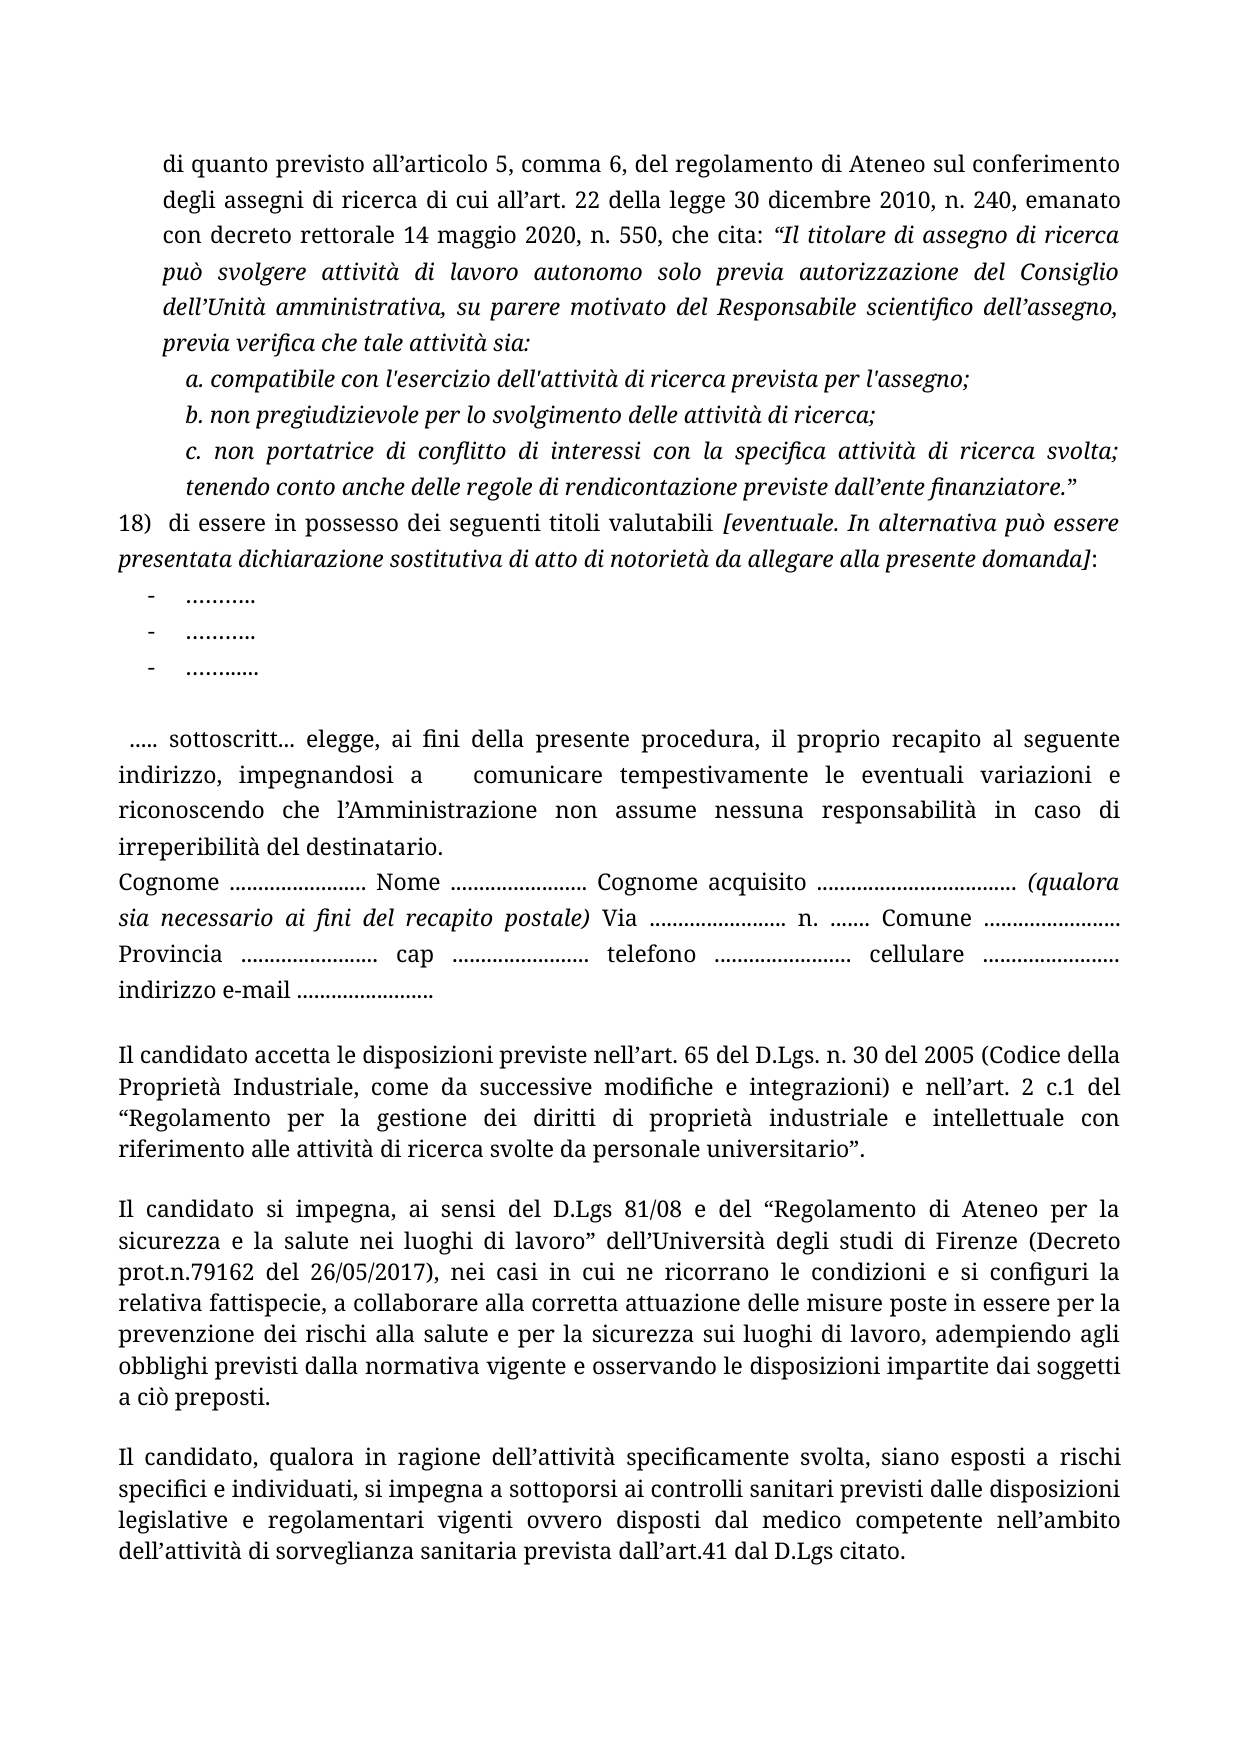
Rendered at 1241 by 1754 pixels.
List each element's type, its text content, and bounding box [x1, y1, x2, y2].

list ……….. [148, 579, 1122, 610]
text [118, 148, 1122, 358]
text Il candidato accetta le disposizioni previste nell’art. 65 del D.Lgs. n. 30 del 2005 (Codice della Proprietà Industriale, come da successive modifiche e integrazioni) e nell’art. 2 c.1 del “Regolamento per la gestione dei diritti di proprietà industriale e intellettuale con riferimento alle attività di ricerca svolte da personale universitario”. [118, 1039, 1122, 1164]
list a. compatibile con l'esercizio dell'attività di ricerca prevista per l'assegno; [185, 363, 1122, 394]
text Cognome ........................ Nome ........................ Cognome acquisito ................................... (qualora sia necessario ai fini del recapito postale) Via ........................ n. ....... Comune ........................ Provincia ........................ cap ........................ telefono ........................ cellulare ........................ indirizzo e-mail ........................ [118, 866, 1122, 1005]
list ……...... [148, 651, 1122, 682]
text Il candidato, qualora in ragione dell’attività specificamente svolta, siano esposti a rischi specifici e individuati, si impegna a sottoporsi ai controlli sanitari previsti dalle disposizioni legislative e regolamentari vigenti ovvero disposti dal medico competente nell’ambito dell’attività di sorveglianza sanitaria prevista dall’art.41 dal D.Lgs citato. [118, 1441, 1122, 1566]
list b. non pregiudizievole per lo svolgimento delle attività di ricerca; [185, 399, 1122, 430]
text 18) di essere in possesso dei seguenti titoli valutabili [eventuale. In alternativa può essere presentata dichiarazione sostitutiva di atto di notorietà da allegare alla presente domanda]: [118, 507, 1122, 574]
list c. non portatrice di conflitto di interessi con la specifica attività di ricerca svolta; tenendo conto anche delle regole di rendicontazione previste dall’ente finanziatore.” [185, 435, 1122, 502]
text Il candidato si impegna, ai sensi del D.Lgs 81/08 e del “Regolamento di Ateneo per la sicurezza e la salute nei luoghi di lavoro” dell’Università degli studi di Firenze (Decreto prot.n.79162 del 26/05/2017), nei casi in cui ne ricorrano le condizioni e si configuri la relativa fattispecie, a collaborare alla corretta attuazione delle misure poste in essere per la prevenzione dei rischi alla salute e per la sicurezza sui luoghi di lavoro, adempiendo agli obblighi previsti dalla normativa vigente e osservando le disposizioni impartite dai soggetti a ciò preposti. [118, 1193, 1122, 1412]
text ..... sottoscritt... elegge, ai fini della presente procedura, il proprio recapito al seguente indirizzo, impegnandosi a comunicare tempestivamente le eventuali variazioni e riconoscendo che l’Amministrazione non assume nessuna responsabilità in caso di irreperibilità del destinatario. [118, 723, 1122, 862]
list ……….. [148, 615, 1122, 646]
